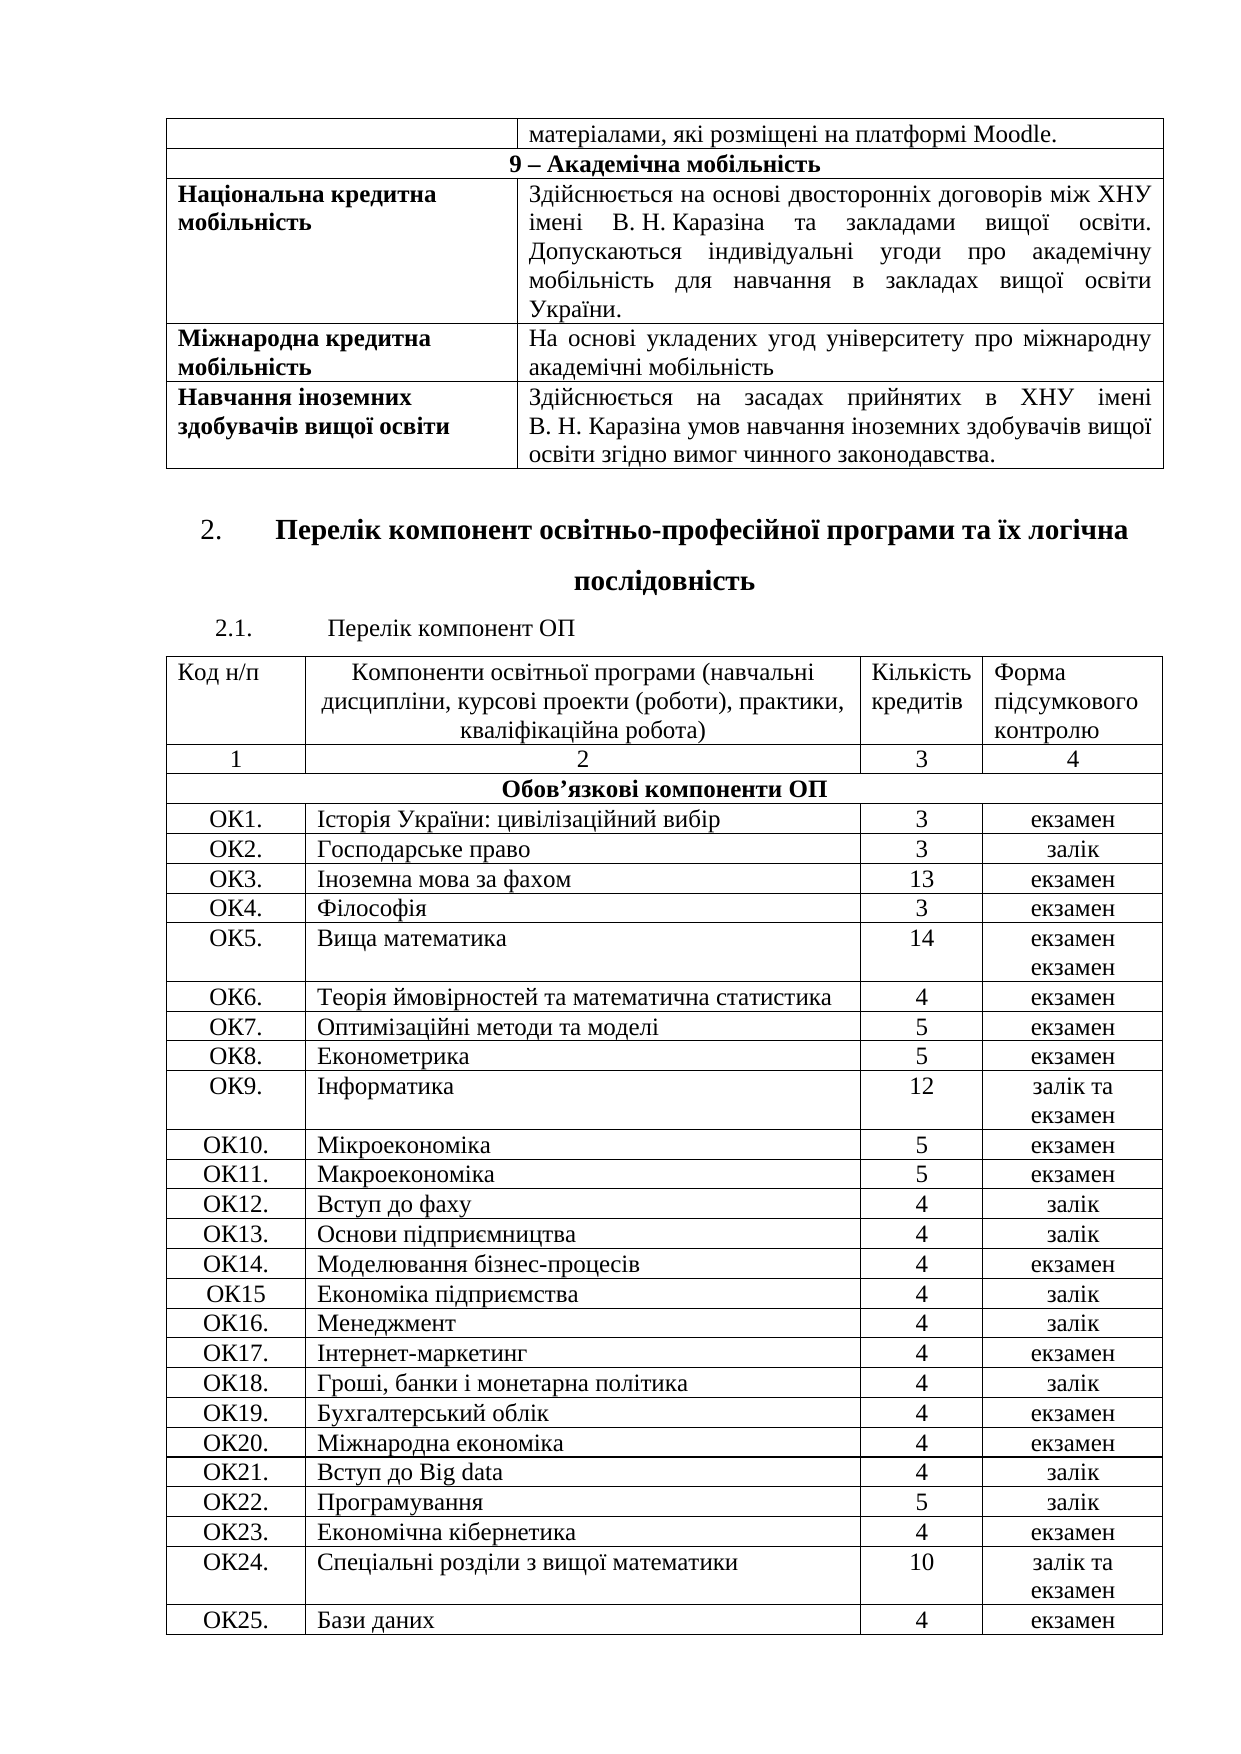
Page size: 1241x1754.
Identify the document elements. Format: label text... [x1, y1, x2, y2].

table_cell екзамен [983, 1012, 1162, 1040]
table_cell Національна кредитна мобільність [167, 179, 517, 322]
table_cell Менеджмент [306, 1309, 860, 1337]
table_header Кількість кредитів [861, 657, 982, 743]
table_cell Теорія ймовірностей та математична статистика [306, 982, 860, 1011]
table_cell 9 – Академічна мобільність [167, 149, 1163, 178]
table_cell ОК17. [167, 1338, 305, 1367]
table_cell ОК13. [167, 1219, 305, 1248]
table_cell ОК24. [167, 1547, 305, 1604]
table_cell ОК11. [167, 1160, 305, 1188]
table_cell Бази даних [306, 1605, 860, 1634]
table_cell Іноземна мова за фахом [306, 864, 860, 892]
table_cell Здійснюється на засадах прийнятих в ХНУ імені В. Н. Каразіна умов навчання іноземних здобувачів вищої освіти згідно вимог чинного законодавства. [518, 382, 1163, 468]
table_cell 4 [861, 982, 982, 1011]
table_cell ОК21. [167, 1458, 305, 1486]
table_cell залік [983, 1309, 1162, 1337]
table_cell Інтернет-маркетинг [306, 1338, 860, 1367]
table_header Компоненти освітньої програми (навчальні дисципліни, курсові проекти (роботи), практики, кваліфікаційна робота) [306, 657, 860, 743]
table_cell екзамен екзамен [983, 923, 1162, 981]
table_cell Вступ до фаху [306, 1189, 860, 1218]
table_cell Вища математика [306, 923, 860, 981]
table_cell ОК25. [167, 1605, 305, 1634]
table_cell ОК20. [167, 1428, 305, 1456]
table_cell 14 [861, 923, 982, 981]
table_cell Гроші, банки і монетарна політика [306, 1368, 860, 1397]
table_cell Економічна кібернетика [306, 1517, 860, 1546]
table_cell ОК12. [167, 1189, 305, 1218]
table_cell Економетрика [306, 1041, 860, 1070]
table_cell екзамен [983, 894, 1162, 922]
table_cell ОК3. [167, 864, 305, 892]
table_cell екзамен [983, 1249, 1162, 1278]
table_cell 4 [861, 1398, 982, 1427]
table_cell 5 [861, 1130, 982, 1158]
table_cell ОК16. [167, 1309, 305, 1337]
table_cell Спеціальні розділи з вищої математики [306, 1547, 860, 1604]
table_header Форма підсумкового контролю [983, 657, 1162, 743]
table_cell екзамен [983, 1041, 1162, 1070]
table_cell Міжнародна економіка [306, 1428, 860, 1456]
table_cell залік [983, 834, 1162, 863]
table_cell ОК14. [167, 1249, 305, 1278]
table_cell Макроекономіка [306, 1160, 860, 1188]
table_cell екзамен [983, 1338, 1162, 1367]
table_cell ОК23. [167, 1517, 305, 1546]
table_cell 12 [861, 1071, 982, 1129]
table_cell 3 [861, 745, 982, 773]
table_cell залік [983, 1219, 1162, 1248]
table_cell 4 [861, 1368, 982, 1397]
table_cell ОК22. [167, 1487, 305, 1516]
table_cell Основи підприємництва [306, 1219, 860, 1248]
table_cell Господарське право [306, 834, 860, 863]
table_cell залік [983, 1487, 1162, 1516]
table_cell 3 [861, 894, 982, 922]
table_cell ОК1. [167, 804, 305, 833]
table_cell залік [983, 1458, 1162, 1486]
table_cell 3 [861, 804, 982, 833]
table_cell 4 [861, 1279, 982, 1307]
table_cell На основі укладених угод університету про міжнародну академічні мобільність [518, 324, 1163, 381]
table_cell залік [983, 1189, 1162, 1218]
table_cell ОК18. [167, 1368, 305, 1397]
table_cell Здійснюється на основі двосторонніх договорів між ХНУ імені В. Н. Каразіна та закладами вищої освіти. Допускаються індивідуальні угоди про академічну мобільність для навчання в закладах вищої освіти України. [518, 179, 1163, 322]
table_cell 5 [861, 1041, 982, 1070]
table_cell ОК7. [167, 1012, 305, 1040]
table_cell Моделювання бізнес-процесів [306, 1249, 860, 1278]
table_cell Обов’язкові компоненти ОП [167, 774, 1162, 803]
table_cell залік та екзамен [983, 1071, 1162, 1129]
table_cell 4 [861, 1517, 982, 1546]
table_cell 3 [861, 834, 982, 863]
table_cell екзамен [983, 982, 1162, 1011]
table_cell Філософія [306, 894, 860, 922]
table_cell 4 [861, 1309, 982, 1337]
table_cell ОК6. [167, 982, 305, 1011]
table_cell Програмування [306, 1487, 860, 1516]
table_cell екзамен [983, 804, 1162, 833]
list Перелік компонент ОП [215, 613, 1152, 642]
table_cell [167, 119, 517, 148]
table_cell екзамен [983, 1605, 1162, 1634]
table_cell екзамен [983, 1428, 1162, 1456]
table_cell 4 [861, 1458, 982, 1486]
table_cell Економіка підприємства [306, 1279, 860, 1307]
table_cell 5 [861, 1487, 982, 1516]
table_cell екзамен [983, 1160, 1162, 1188]
table_cell 1 [167, 745, 305, 773]
table_cell екзамен [983, 1517, 1162, 1546]
table_cell ОК4. [167, 894, 305, 922]
table_cell Навчання іноземних здобувачів вищої освіти [167, 382, 517, 468]
table_cell 4 [861, 1219, 982, 1248]
table_cell 13 [861, 864, 982, 892]
table_cell 4 [861, 1189, 982, 1218]
table_cell Оптимізаційні методи та моделі [306, 1012, 860, 1040]
table_cell Міжнародна кредитна мобільність [167, 324, 517, 381]
table_cell 4 [861, 1605, 982, 1634]
table_cell ОК9. [167, 1071, 305, 1129]
table_cell 4 [861, 1428, 982, 1456]
table_cell 4 [861, 1249, 982, 1278]
table_cell екзамен [983, 1130, 1162, 1158]
table_cell залік та екзамен [983, 1547, 1162, 1604]
table_cell ОК15 [167, 1279, 305, 1307]
table_cell 4 [983, 745, 1162, 773]
table_cell залік [983, 1368, 1162, 1397]
table_cell ОК5. [167, 923, 305, 981]
table_header Код н/п [167, 657, 305, 743]
table_cell Мікроекономіка [306, 1130, 860, 1158]
table_cell ОК8. [167, 1041, 305, 1070]
table_cell залік [983, 1279, 1162, 1307]
table_cell екзамен [983, 1398, 1162, 1427]
table_cell 4 [861, 1338, 982, 1367]
table_cell 10 [861, 1547, 982, 1604]
table_cell 5 [861, 1012, 982, 1040]
table_cell Вступ до Big data [306, 1458, 860, 1486]
table_cell 5 [861, 1160, 982, 1188]
table_cell 2 [306, 745, 860, 773]
table_cell екзамен [983, 864, 1162, 892]
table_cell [518, 119, 1163, 148]
table_cell ОК10. [167, 1130, 305, 1158]
table_cell Інформатика [306, 1071, 860, 1129]
list Перелік компонент освітньо-професійної програми та їх логічна послідовність [177, 512, 1152, 596]
table_cell ОК19. [167, 1398, 305, 1427]
table_cell ОК2. [167, 834, 305, 863]
table_cell Бухгалтерський облік [306, 1398, 860, 1427]
table_cell Історія України: цивілізаційний вибір [306, 804, 860, 833]
